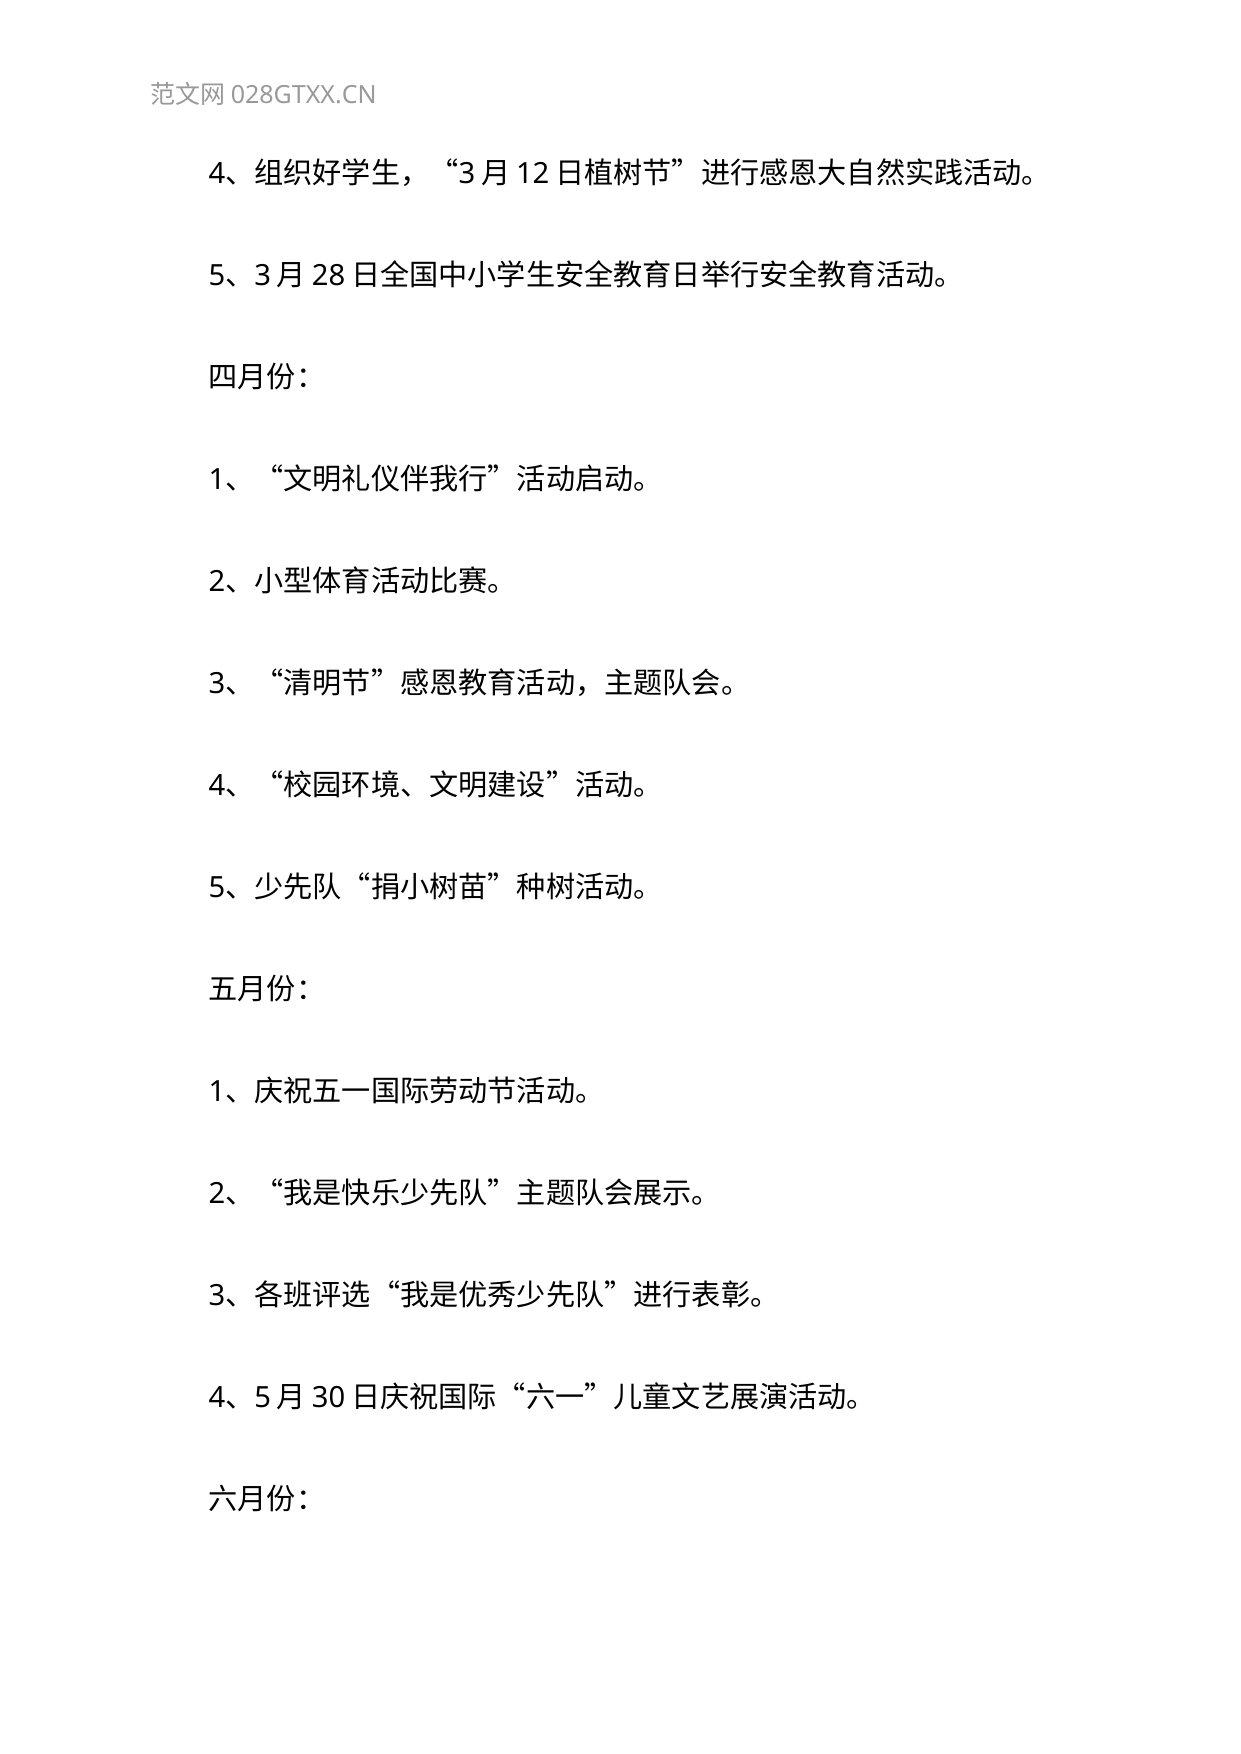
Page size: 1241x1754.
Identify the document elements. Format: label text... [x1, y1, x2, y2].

text 3、各班评选“我是优秀少先队”进行表彰。 [150, 1271, 1090, 1314]
text 2、“我是快乐少先队”主题队会展示。 [150, 1169, 1090, 1212]
text 六月份： [150, 1475, 1090, 1518]
text 4、“校园环境、文明建设”活动。 [150, 762, 1090, 804]
text 四月份： [150, 354, 1090, 396]
text 五月份： [150, 966, 1090, 1008]
text 5、少先队“捐小树苗”种树活动。 [150, 864, 1090, 906]
text 5、3月28日全国中小学生安全教育日举行安全教育活动。 [150, 252, 1090, 294]
text 3、“清明节”感恩教育活动，主题队会。 [150, 660, 1090, 702]
text 4、5月30日庆祝国际“六一”儿童文艺展演活动。 [150, 1373, 1090, 1416]
text 4、组织好学生，“3月12日植树节”进行感恩大自然实践活动。 [150, 150, 1090, 192]
text 1、庆祝五一国际劳动节活动。 [150, 1067, 1090, 1110]
text 1、“文明礼仪伴我行”活动启动。 [150, 456, 1090, 498]
text 2、小型体育活动比赛。 [150, 558, 1090, 600]
